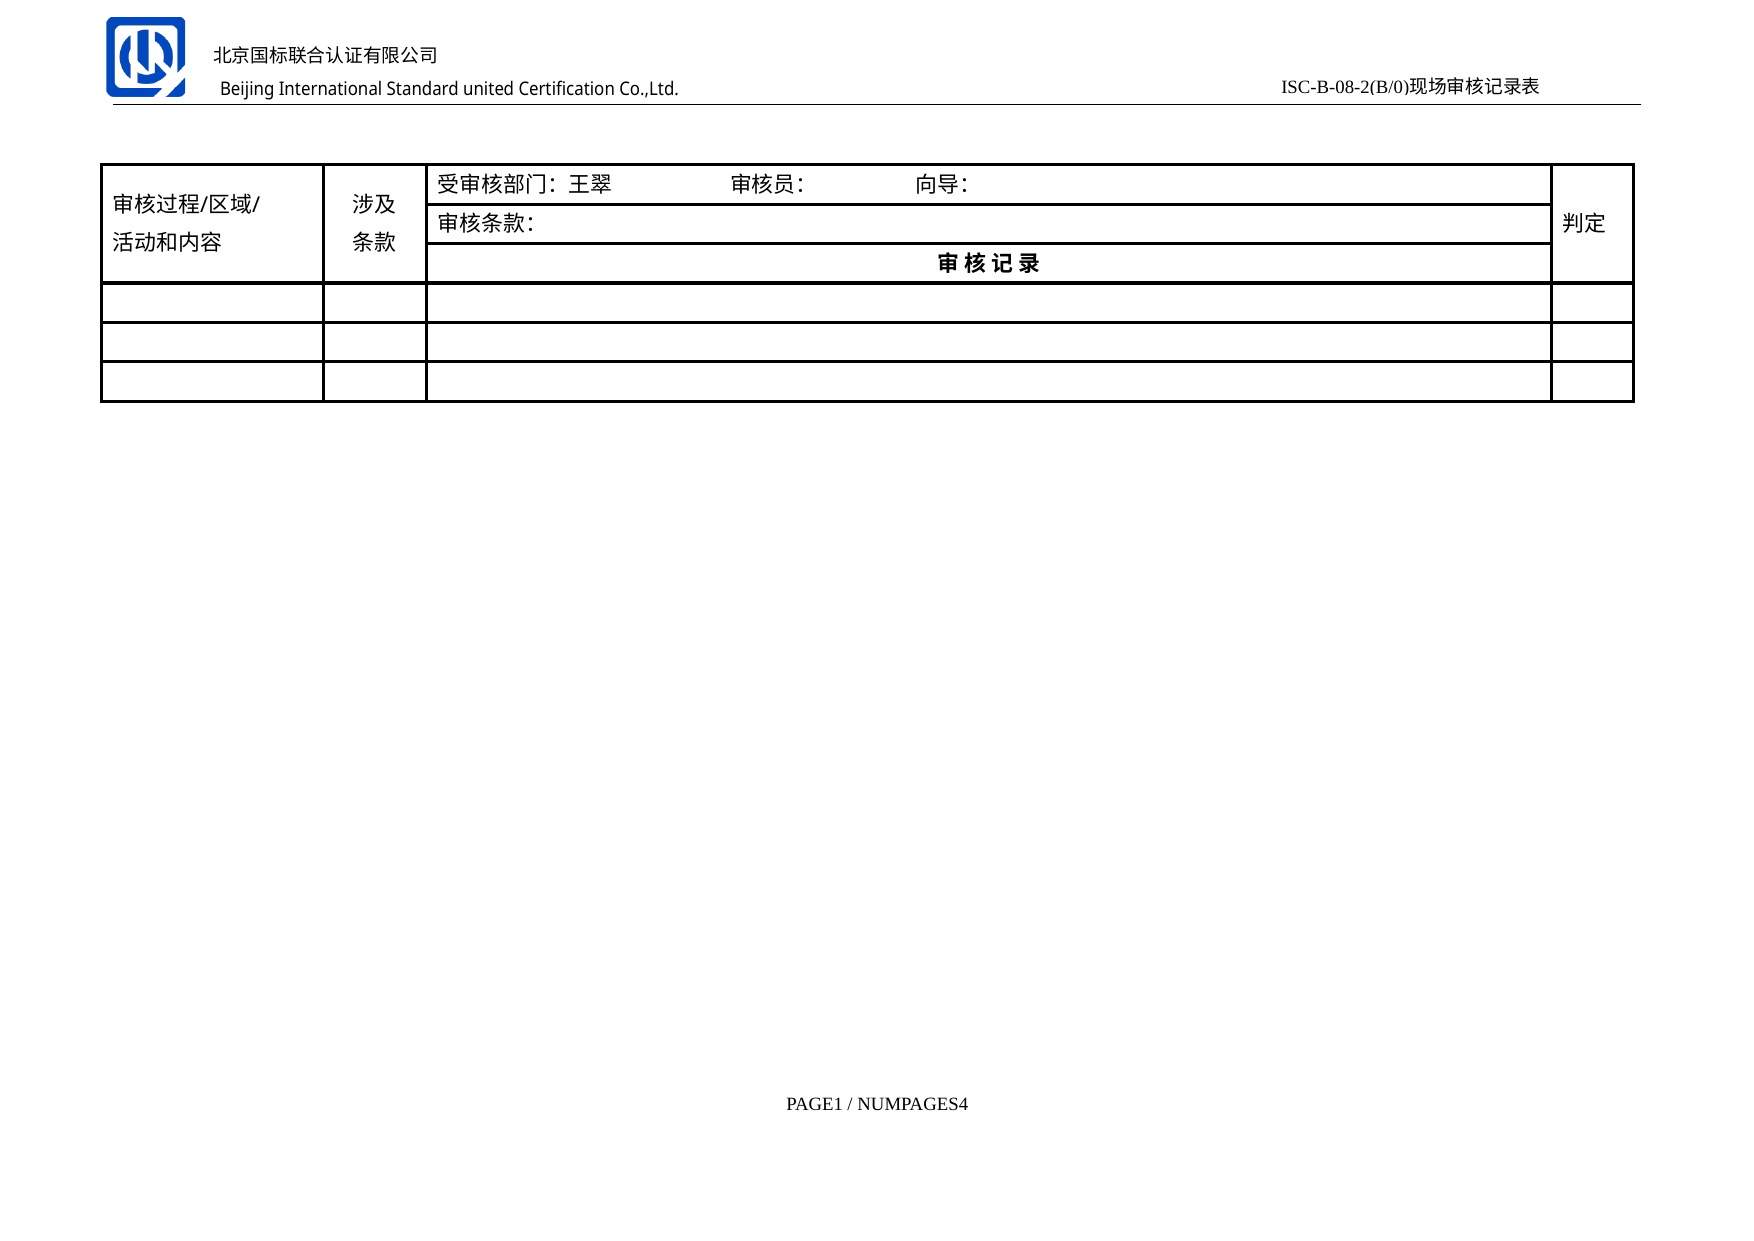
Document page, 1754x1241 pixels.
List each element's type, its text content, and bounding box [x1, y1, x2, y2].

table_cell [428, 324, 1550, 360]
table_cell [103, 363, 322, 399]
table_header 判定 [1553, 166, 1632, 281]
table_cell [1553, 324, 1632, 360]
table_cell 审核条款： [428, 206, 1550, 242]
table_header 涉及 条款 [325, 166, 425, 281]
table_cell [428, 285, 1550, 321]
picture [106, 17, 186, 97]
table_cell 审 核 记 录 [428, 245, 1550, 281]
table_cell [1553, 285, 1632, 321]
table_header 审核过程/区域/ 活动和内容 [103, 166, 322, 281]
table_cell [428, 363, 1550, 399]
table_cell [103, 285, 322, 321]
table_cell [103, 324, 322, 360]
table_cell [325, 363, 425, 399]
table_cell [1553, 363, 1632, 399]
table_header 受审核部门：王翠 审核员： 向导： [428, 166, 1550, 203]
table_cell [325, 285, 425, 321]
table_cell [325, 324, 425, 360]
